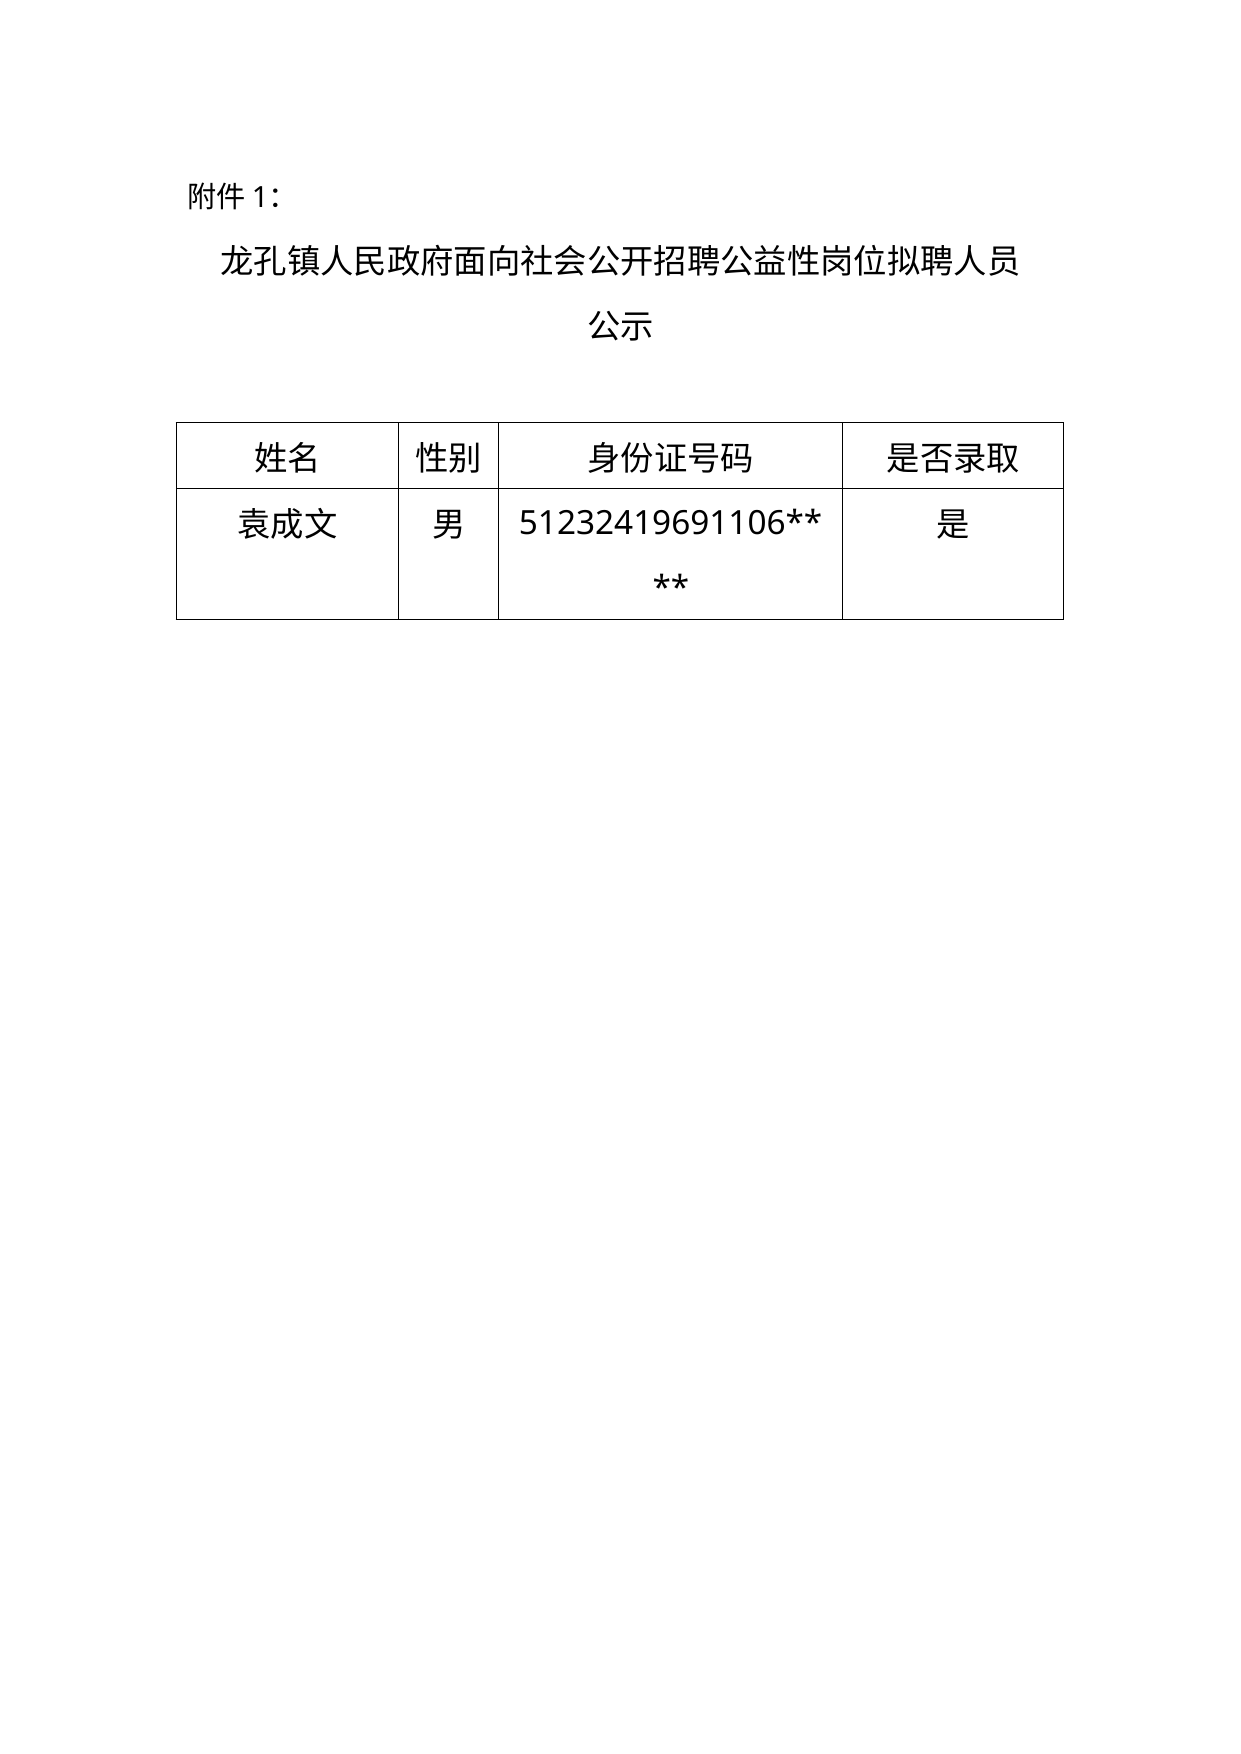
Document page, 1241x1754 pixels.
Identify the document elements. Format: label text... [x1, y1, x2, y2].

table_cell 男 [399, 489, 498, 619]
table_cell 51232419691106**** [499, 489, 842, 619]
text 龙孔镇人民政府面向社会公开招聘公益性岗位拟聘人员 [187, 227, 1053, 292]
table_header 性别 [399, 423, 498, 488]
table_cell 是 [843, 489, 1063, 619]
table_header 身份证号码 [499, 423, 842, 488]
text 附件1： [187, 162, 1053, 227]
text 公示 [187, 292, 1053, 357]
table_header 姓名 [177, 423, 398, 488]
table_header 是否录取 [843, 423, 1063, 488]
table_cell 袁成文 [177, 489, 398, 619]
